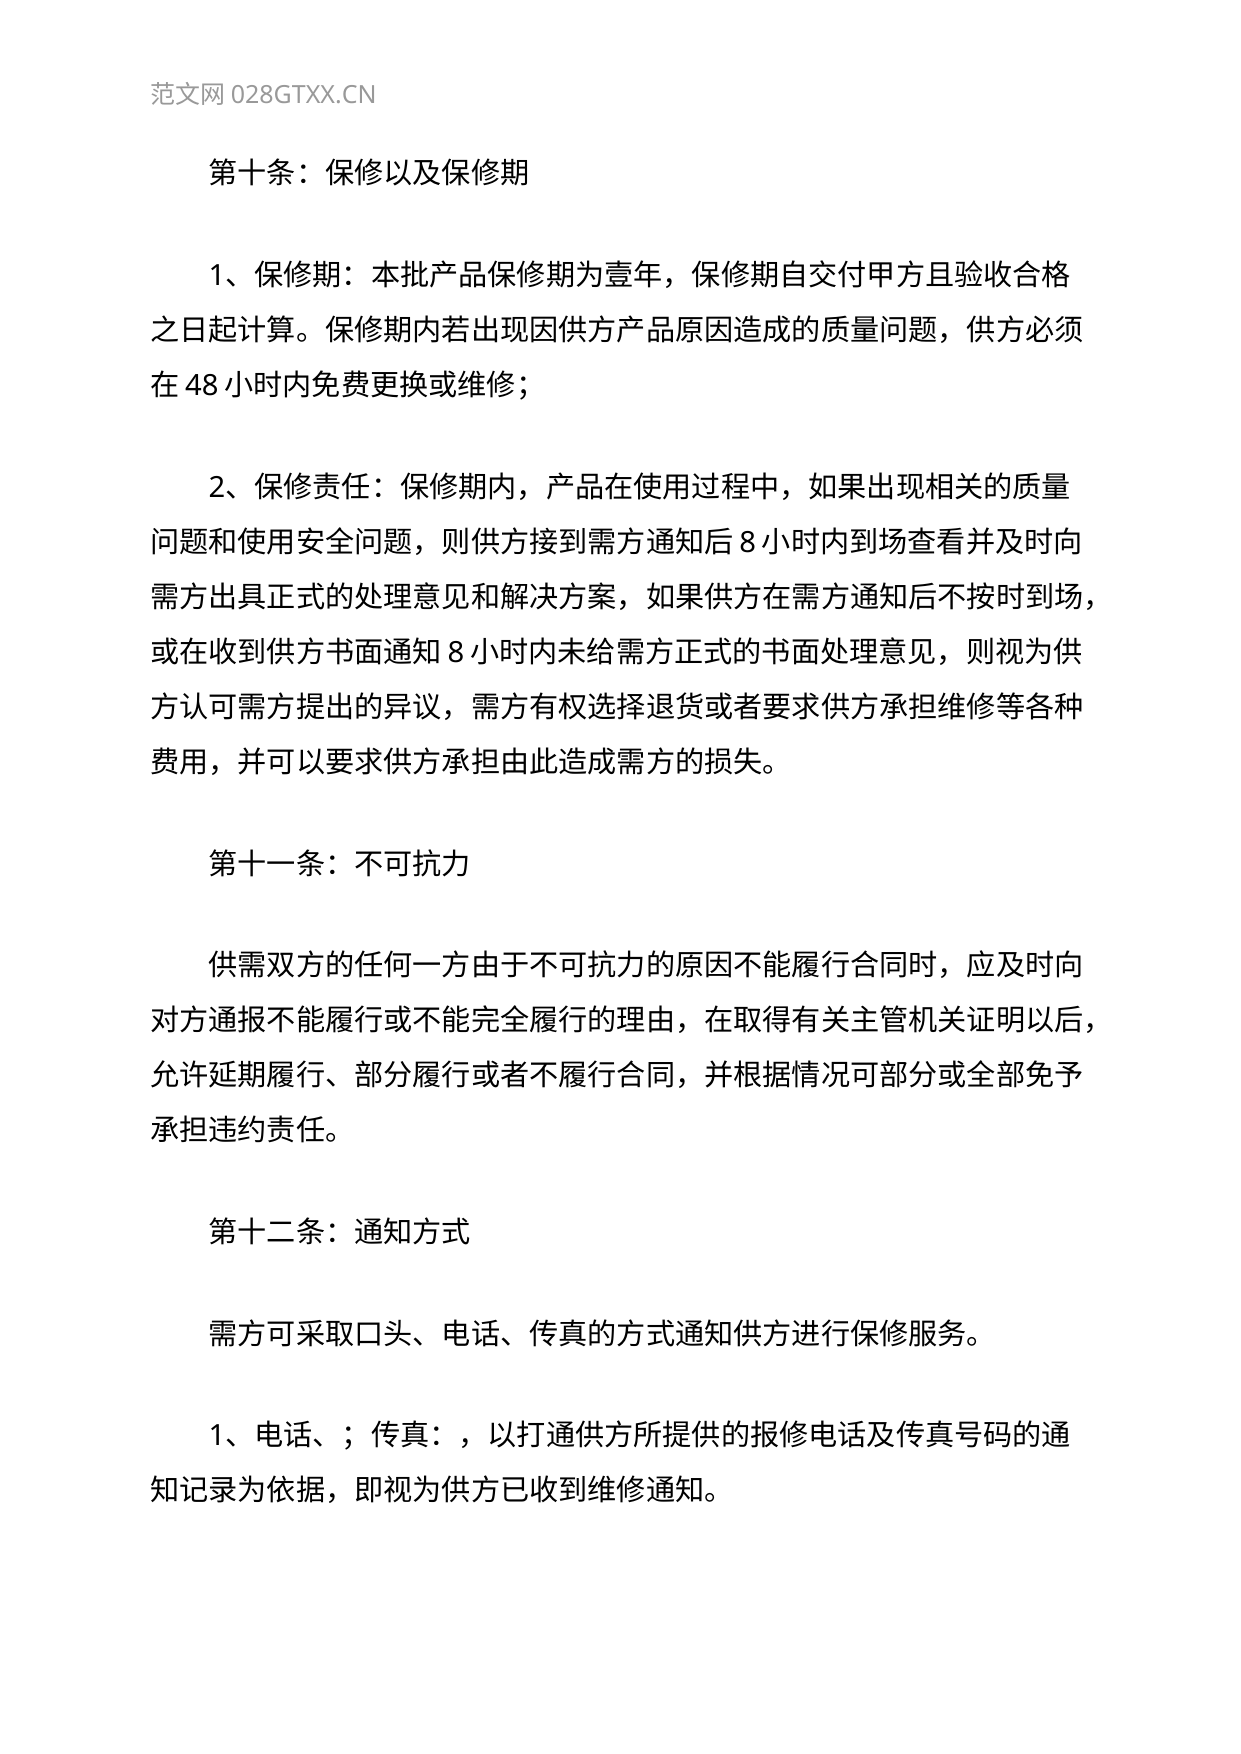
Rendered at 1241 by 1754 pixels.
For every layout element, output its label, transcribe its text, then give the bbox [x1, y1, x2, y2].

text 2、保修责任：保修期内，产品在使用过程中，如果出现相关的质量问题和使用安全问题，则供方接到需方通知后8小时内到场查看并及时向需方出具正式的处理意见和解决方案，如果供方在需方通知后不按时到场，或在收到供方书面通知8小时内未给需方正式的书面处理意见，则视为供方认可需方提出的异议，需方有权选择退货或者要求供方承担维修等各种费用，并可以要求供方承担由此造成需方的损失。 [150, 464, 1090, 781]
text 1、保修期：本批产品保修期为壹年，保修期自交付甲方且验收合格之日起计算。保修期内若出现因供方产品原因造成的质量问题，供方必须在48小时内免费更换或维修； [150, 252, 1090, 404]
text 第十条：保修以及保修期 [150, 150, 1090, 192]
text 1、电话、；传真：，以打通供方所提供的报修电话及传真号码的通知记录为依据，即视为供方已收到维修通知。 [150, 1412, 1090, 1509]
text 需方可采取口头、电话、传真的方式通知供方进行保修服务。 [150, 1310, 1090, 1352]
text 供需双方的任何一方由于不可抗力的原因不能履行合同时，应及时向对方通报不能履行或不能完全履行的理由，在取得有关主管机关证明以后，允许延期履行、部分履行或者不履行合同，并根据情况可部分或全部免予承担违约责任。 [150, 942, 1090, 1149]
text 第十二条：通知方式 [150, 1208, 1090, 1251]
text 第十一条：不可抗力 [150, 840, 1090, 882]
